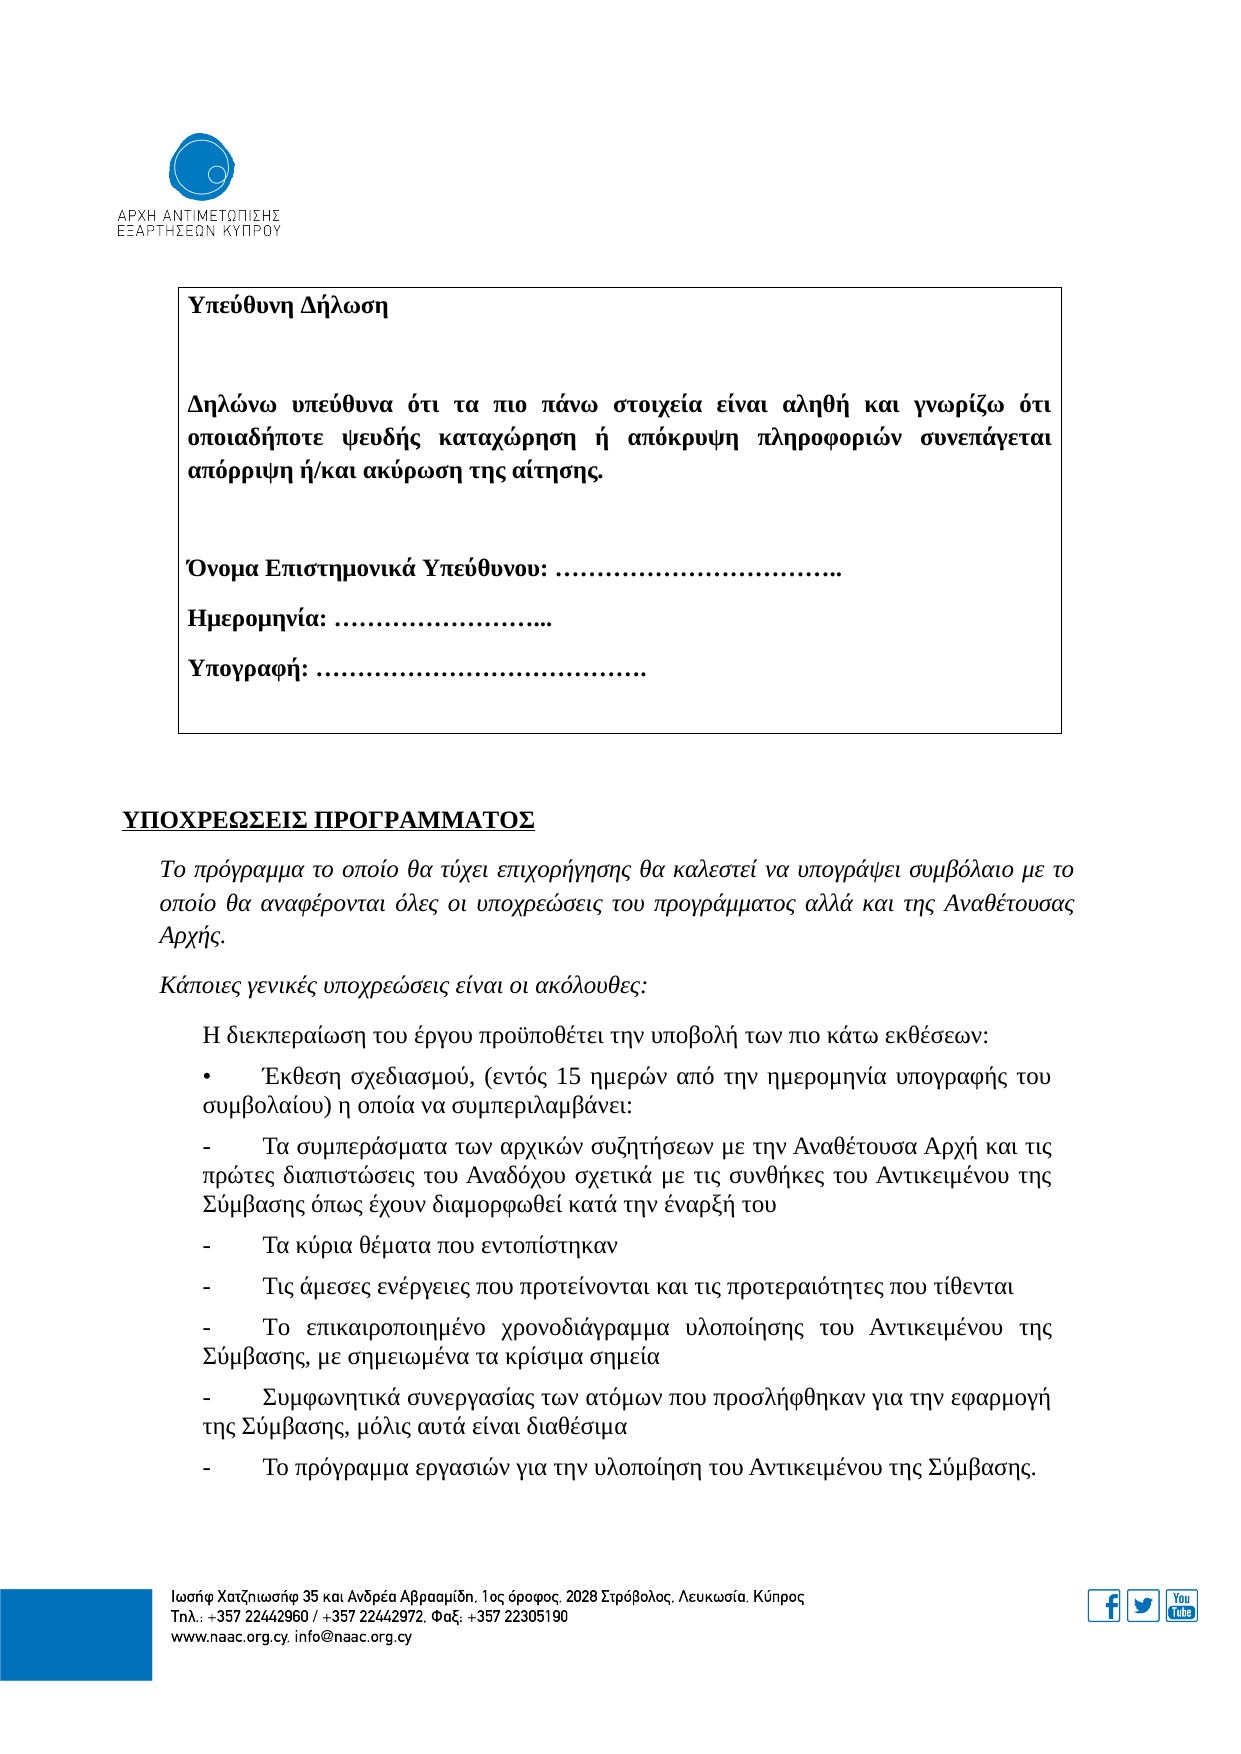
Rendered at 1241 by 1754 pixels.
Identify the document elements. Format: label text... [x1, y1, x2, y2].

picture [0, 73, 866, 287]
text Η διεκπεραίωση του έργου προϋποθέτει την υποβολή των πιο κάτω εκθέσεων: [202, 1020, 1053, 1049]
text - Το πρόγραμμα εργασιών για την υλοποίηση του Αντικειμένου της Σύμβασης. [202, 1452, 1053, 1481]
text Όνομα Επιστημονικά Υπεύθυνου: …………………………….. [179, 550, 1061, 582]
text - Τo επικαιροποιημένο χρονοδιάγραμμα υλοποίησης του Αντικειμένου της Σύμβασης, με σημειωμένα τα κρίσιμα σημεία [202, 1312, 1053, 1370]
picture [0, 1550, 1241, 1681]
text - Τα συμπεράσματα των αρχικών συζητήσεων με την Αναθέτουσα Αρχή και τις πρώτες διαπιστώσεις του Αναδόχου σχετικά με τις συνθήκες του Αντικειμένου της Σύμβασης όπως έχουν διαμορφωθεί κατά την έναρξή του [202, 1131, 1053, 1217]
text - Συμφωνητικά συνεργασίας των ατόμων που προσλήφθηκαν για την εφαρμογή της Σύμβασης, μόλις αυτά είναι διαθέσιμα [202, 1382, 1053, 1440]
text Δηλώνω υπεύθυνα ότι τα πιο πάνω στοιχεία είναι αληθή και γνωρίζω ότι οποιαδήποτε ψευδής καταχώρηση ή απόκρυψη πληροφοριών συνεπάγεται απόρριψη ή/και ακύρωση της αίτησης. [179, 386, 1061, 483]
text Ημερομηνία: ……………………... [179, 600, 1061, 632]
text - Τα κύρια θέματα που εντοπίστηκαν [202, 1230, 1053, 1259]
text Υπεύθυνη Δήλωση [179, 288, 1061, 319]
text • Έκθεση σχεδιασμού, (εντός 15 ημερών από την ημερομηνία υπογραφής του συμβολαίου) η οποία να συμπεριλαμβάνει: [202, 1061, 1053, 1119]
text - Τις άμεσες ενέργειες που προτείνονται και τις προτεραιότητες που τίθενται [202, 1271, 1053, 1300]
text Υπογραφή: …………………………………. [179, 649, 1061, 681]
text ΥΠΟΧΡΕΩΣΕΙΣ ΠΡΟΓΡΑΜΜΑΤΟΣ [122, 805, 1153, 834]
text Το πρόγραμμα το οποίο θα τύχει επιχορήγησης θα καλεστεί να υπογράψει συμβόλαιο με το οποίο θα αναφέρονται όλες οι υποχρεώσεις του προγράμματος αλλά και της Αναθέτουσας Αρχής. [159, 854, 1078, 949]
text Κάποιες γενικές υποχρεώσεις είναι οι ακόλουθες: [159, 970, 1078, 999]
